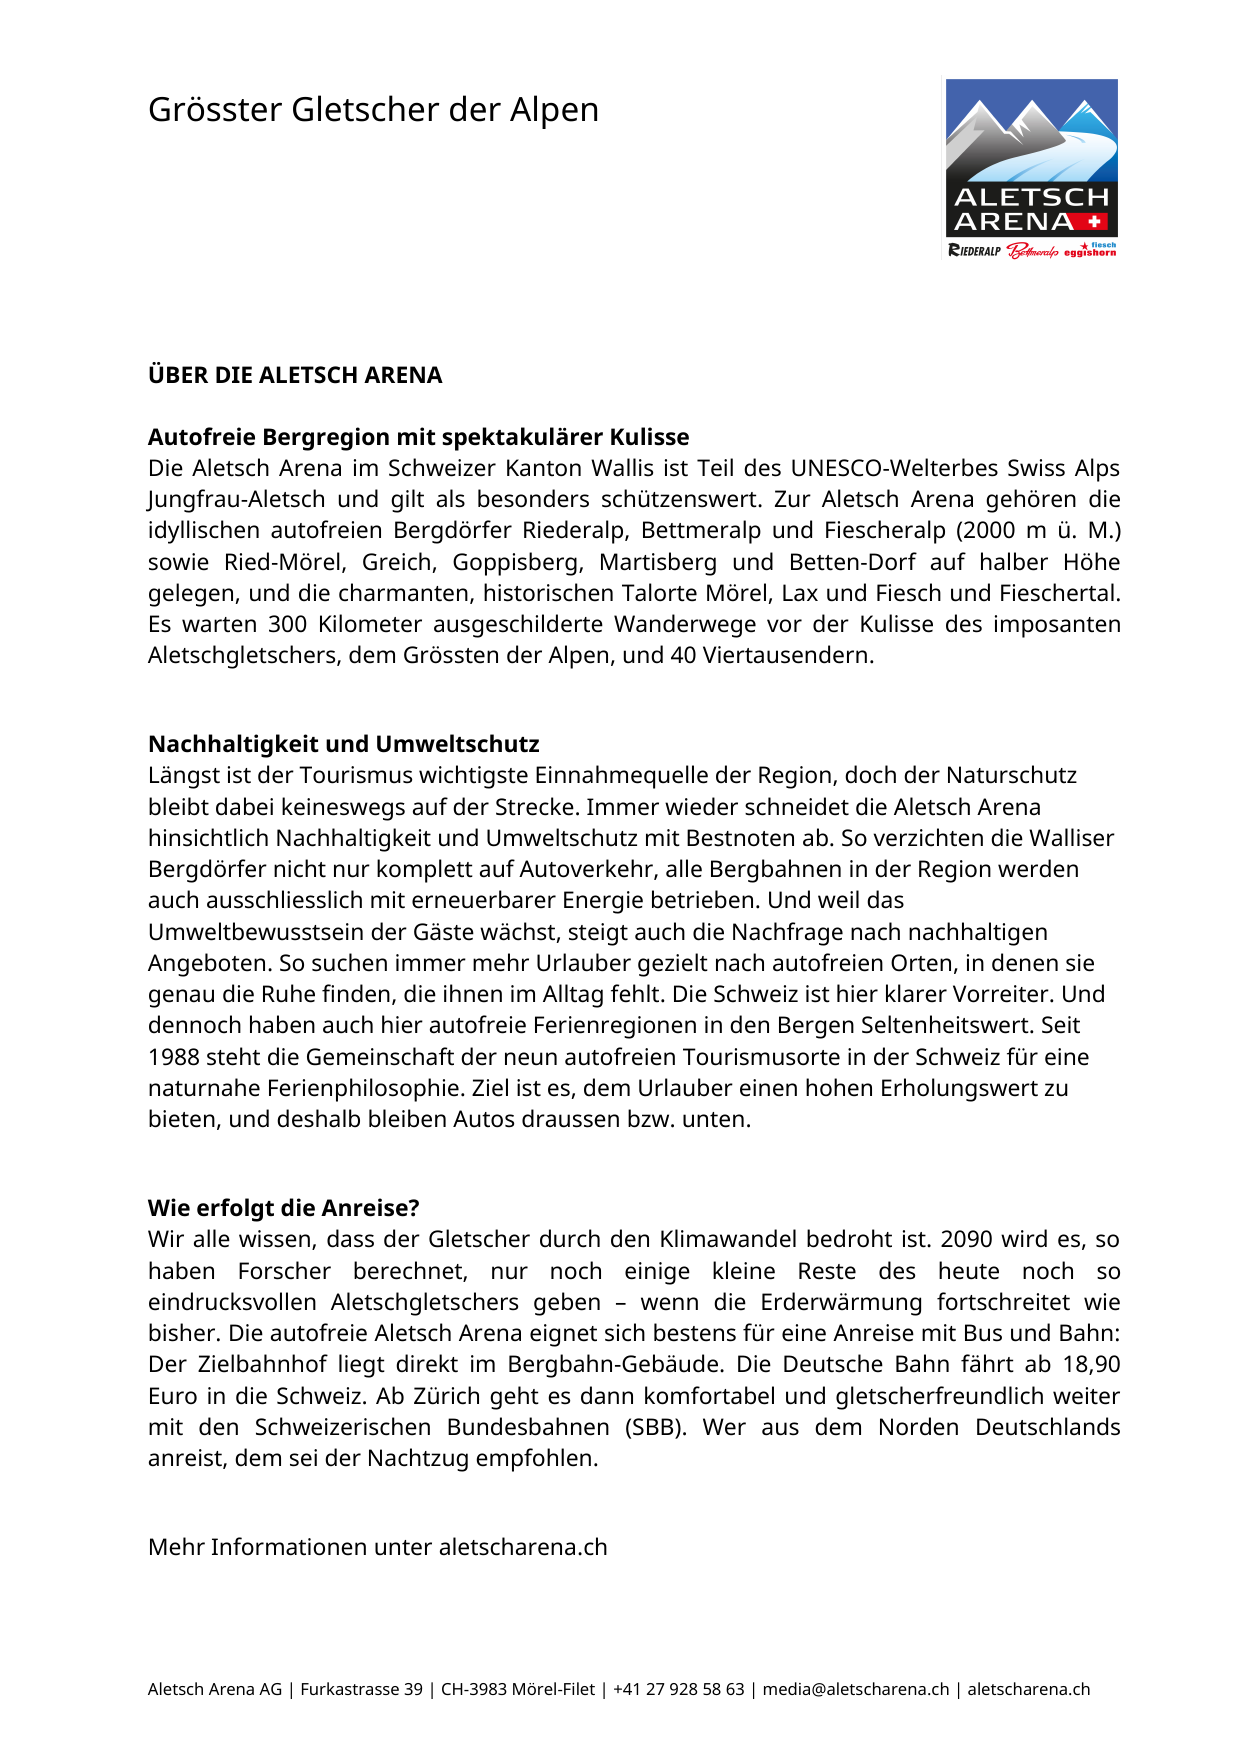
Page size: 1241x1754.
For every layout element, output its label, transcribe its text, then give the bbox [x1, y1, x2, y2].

text Mehr Informationen unter aletscharena.ch [148, 1531, 1122, 1562]
picture [941, 75, 1120, 260]
text Die Aletsch Arena im Schweizer Kanton Wallis ist Teil des UNESCO-Welterbes Swiss Alps Jungfrau-Aletsch und gilt als besonders schützenswert. Zur Aletsch Arena gehören die idyllischen autofreien Bergdörfer Riederalp, Bettmeralp und Fiescheralp (2000 m ü. M.) sowie Ried-Mörel, Greich, Goppisberg, Martisberg und Betten-Dorf auf halber Höhe gelegen, und die charmanten, historischen Talorte Mörel, Lax und Fiesch und Fieschertal. Es warten 300 Kilometer ausgeschilderte Wanderwege vor der Kulisse des imposanten Aletschgletschers, dem Grössten der Alpen, und 40 Viertausendern. [148, 452, 1122, 670]
text Autofreie Bergregion mit spektakulärer Kulisse [148, 420, 1122, 452]
text Nachhaltigkeit und Umweltschutz Längst ist der Tourismus wichtigste Einnahmequelle der Region, doch der Naturschutz bleibt dabei keineswegs auf der Strecke. Immer wieder schneidet die Aletsch Arena hinsichtlich Nachhaltigkeit und Umweltschutz mit Bestnoten ab. So verzichten die Walliser Bergdörfer nicht nur komplett auf Autoverkehr, alle Bergbahnen in der Region werden auch ausschliesslich mit erneuerbarer Energie betrieben. Und weil das Umweltbewusstsein der Gäste wächst, steigt auch die Nachfrage nach nachhaltigen Angeboten. So suchen immer mehr Urlauber gezielt nach autofreien Orten, in denen sie genau die Ruhe finden, die ihnen im Alltag fehlt. Die Schweiz ist hier klarer Vorreiter. Und dennoch haben auch hier autofreie Ferienregionen in den Bergen Seltenheitswert. Seit 1988 steht die Gemeinschaft der neun autofreien Tourismusorte in der Schweiz für eine naturnahe Ferienphilosophie. Ziel ist es, dem Urlauber einen hohen Erholungswert zu bieten, und deshalb bleiben Autos draussen bzw. unten. [148, 728, 1122, 1134]
text ÜBER DIE ALETSCH ARENA [148, 359, 1122, 390]
text Wie erfolgt die Anreise? [148, 1192, 1122, 1223]
text Wir alle wissen, dass der Gletscher durch den Klimawandel bedroht ist. 2090 wird es, so haben Forscher berechnet, nur noch einige kleine Reste des heute noch so eindrucksvollen Aletschgletschers geben – wenn die Erderwärmung fortschreitet wie bisher. Die autofreie Aletsch Arena eignet sich bestens für eine Anreise mit Bus und Bahn: Der Zielbahnhof liegt direkt im Bergbahn-Gebäude. Die Deutsche Bahn fährt ab 18,90 Euro in die Schweiz. Ab Zürich geht es dann komfortabel und gletscherfreundlich weiter mit den Schweizerischen Bundesbahnen (SBB). Wer aus dem Norden Deutschlands anreist, dem sei der Nachtzug empfohlen. [148, 1223, 1122, 1473]
